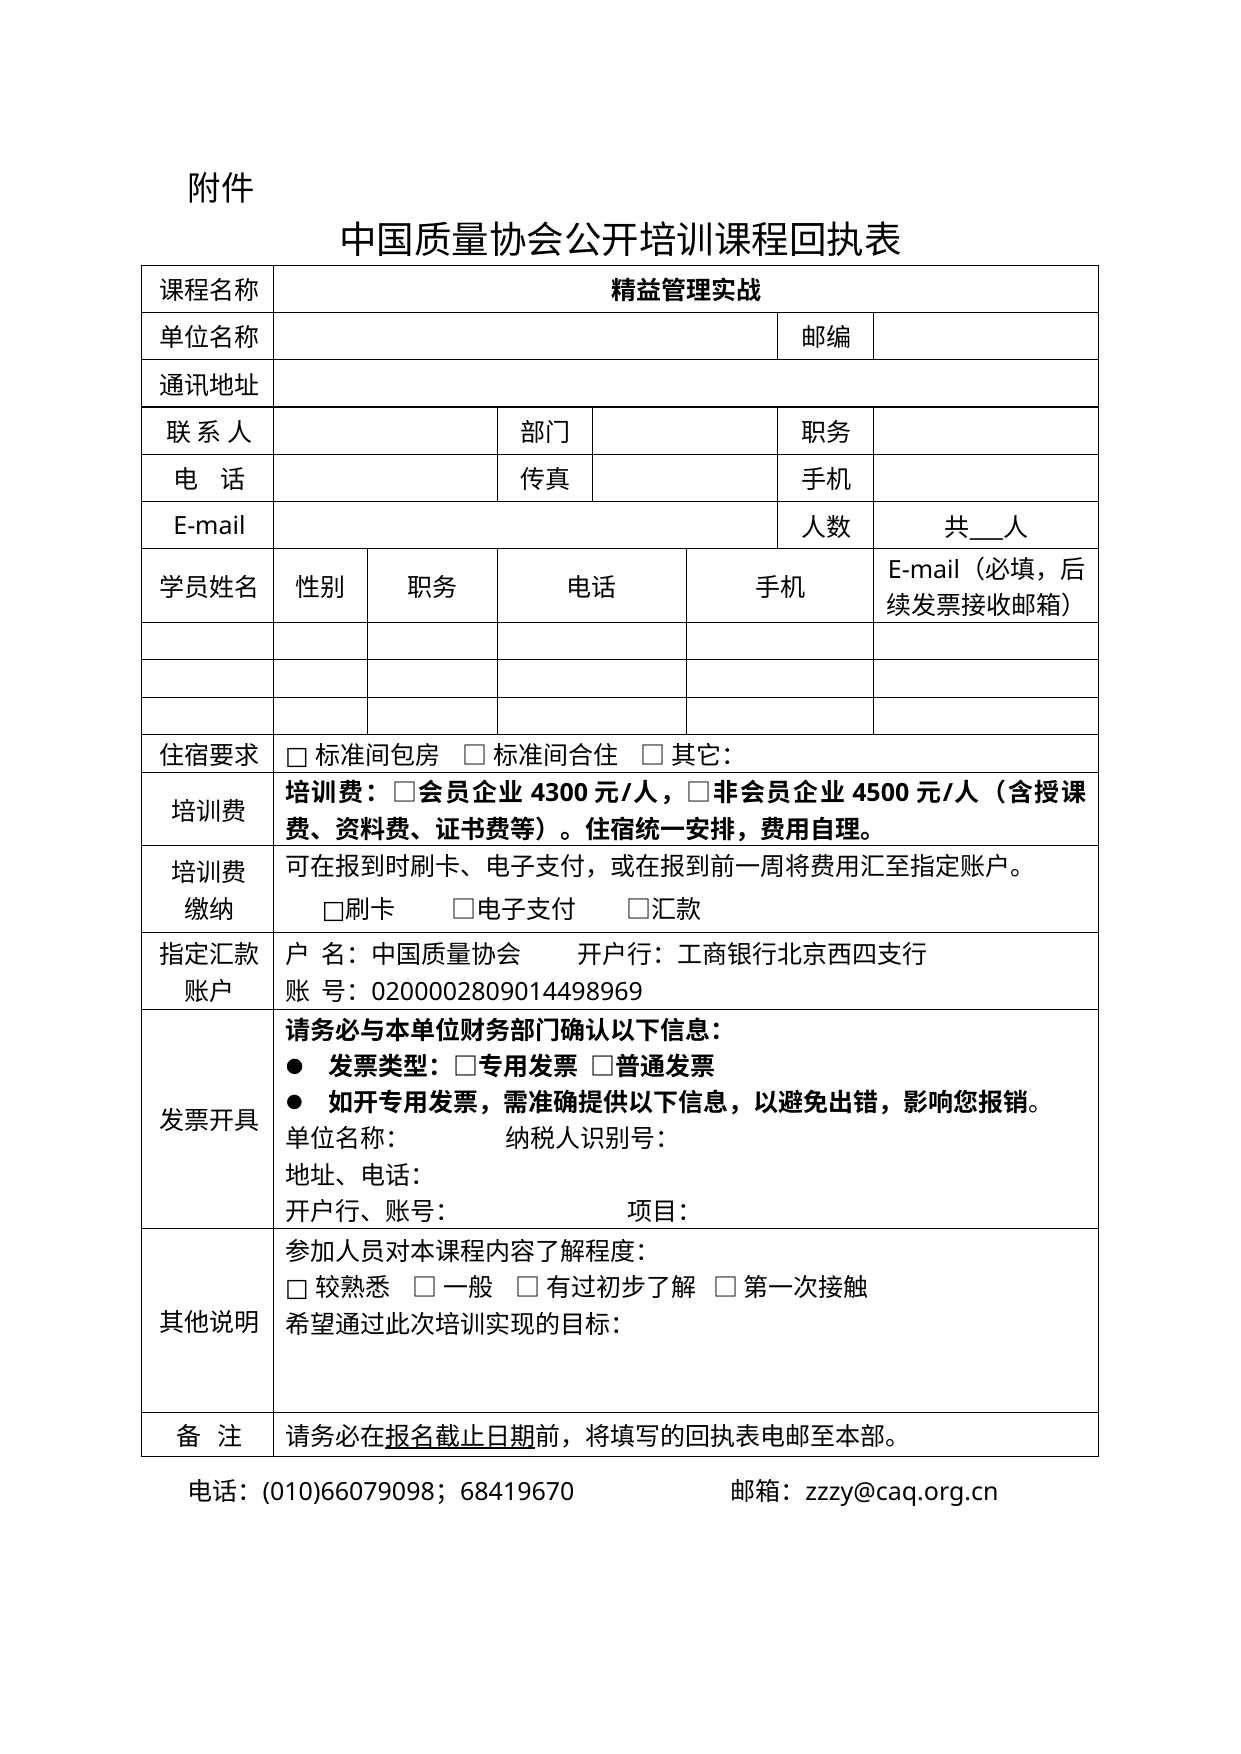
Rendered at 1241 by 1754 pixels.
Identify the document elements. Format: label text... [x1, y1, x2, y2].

table_header 课程名称 [142, 266, 273, 312]
table_cell [142, 698, 273, 734]
table_cell [274, 360, 1098, 406]
text 电话：(010)66079098；68419670 邮箱：zzzy@caq.org.cn [187, 1457, 1053, 1522]
text 附件 [187, 162, 1053, 210]
table_cell 发票开具 [142, 1010, 273, 1228]
table_cell [874, 408, 1098, 454]
table_cell [593, 455, 777, 501]
table_cell 培训费：□会员企业4300元/人，□非会员企业4500元/人（含授课费、资料费、证书费等）。住宿统一安排，费用自理。 [274, 773, 1098, 845]
table_cell [368, 623, 497, 659]
table_cell 部门 [498, 408, 592, 454]
table_cell 其他说明 [142, 1229, 273, 1412]
table_cell 请务必在报名截止日期前，将填写的回执表电邮至本部。 [274, 1413, 1098, 1456]
table_header 精益管理实战 [274, 266, 1098, 312]
table_cell [874, 698, 1098, 734]
table_cell [274, 698, 367, 734]
table_cell 通讯地址 [142, 360, 273, 406]
table_cell 培训费 [142, 773, 273, 845]
table_cell [274, 455, 497, 501]
table_cell 邮编 [778, 313, 873, 359]
table_cell 参加人员对本课程内容了解程度： □ 较熟悉 □ 一般 □ 有过初步了解 □ 第一次接触 希望通过此次培训实现的目标： [274, 1229, 1098, 1412]
table_cell [593, 408, 777, 454]
table_cell 手机 [778, 455, 873, 501]
table_cell 电 话 [142, 455, 273, 501]
table_cell 手机 [687, 549, 873, 622]
table_cell 职务 [778, 408, 873, 454]
table_cell [274, 313, 777, 359]
table_cell 人数 [778, 502, 873, 548]
table_cell [498, 660, 686, 697]
table_cell [687, 623, 873, 659]
table_cell [368, 660, 497, 697]
table_cell [368, 698, 497, 734]
table_cell [274, 408, 497, 454]
table_cell E-mail [142, 502, 273, 548]
table_cell [498, 623, 686, 659]
table_cell 培训费 缴纳 [142, 846, 273, 932]
table_cell 住宿要求 [142, 735, 273, 772]
table_cell E-mail（必填，后续发票接收邮箱） [874, 549, 1098, 622]
table_cell 职务 [368, 549, 497, 622]
table_cell 可在报到时刷卡、电子支付，或在报到前一周将费用汇至指定账户。 □刷卡 □电子支付 □汇款 [274, 846, 1098, 932]
table_cell [274, 502, 777, 548]
table_cell [874, 455, 1098, 501]
text 中国质量协会公开培训课程回执表 [187, 210, 1053, 264]
table_cell [498, 698, 686, 734]
table_cell 备 注 [142, 1413, 273, 1456]
table_cell [274, 660, 367, 697]
table_cell 指定汇款账户 [142, 933, 273, 1009]
table_cell [874, 313, 1098, 359]
table_cell 传真 [498, 455, 592, 501]
table_cell [687, 698, 873, 734]
table_cell [687, 660, 873, 697]
table_cell [274, 623, 367, 659]
table_cell 学员姓名 [142, 549, 273, 622]
table_cell 单位名称 [142, 313, 273, 359]
table_cell 共___人 [874, 502, 1098, 548]
table_cell 请务必与本单位财务部门确认以下信息： 发票类型：□专用发票 □普通发票 如开专用发票，需准确提供以下信息，以避免出错，影响您报销。 单位名称： 纳税人识别号： 地址、电话： 开户行、账号： 项目： [274, 1010, 1098, 1228]
table_cell [142, 623, 273, 659]
table_cell [874, 623, 1098, 659]
table_cell 联 系 人 [142, 408, 273, 454]
table_cell [874, 660, 1098, 697]
table_cell □ 标准间包房 □ 标准间合住 □ 其它： [274, 735, 1098, 772]
table_cell 性别 [274, 549, 367, 622]
table_cell [142, 660, 273, 697]
table_cell 户 名：中国质量协会 开户行：工商银行北京西四支行 账 号：0200002809014498969 [274, 933, 1098, 1009]
table_cell 电话 [498, 549, 686, 622]
